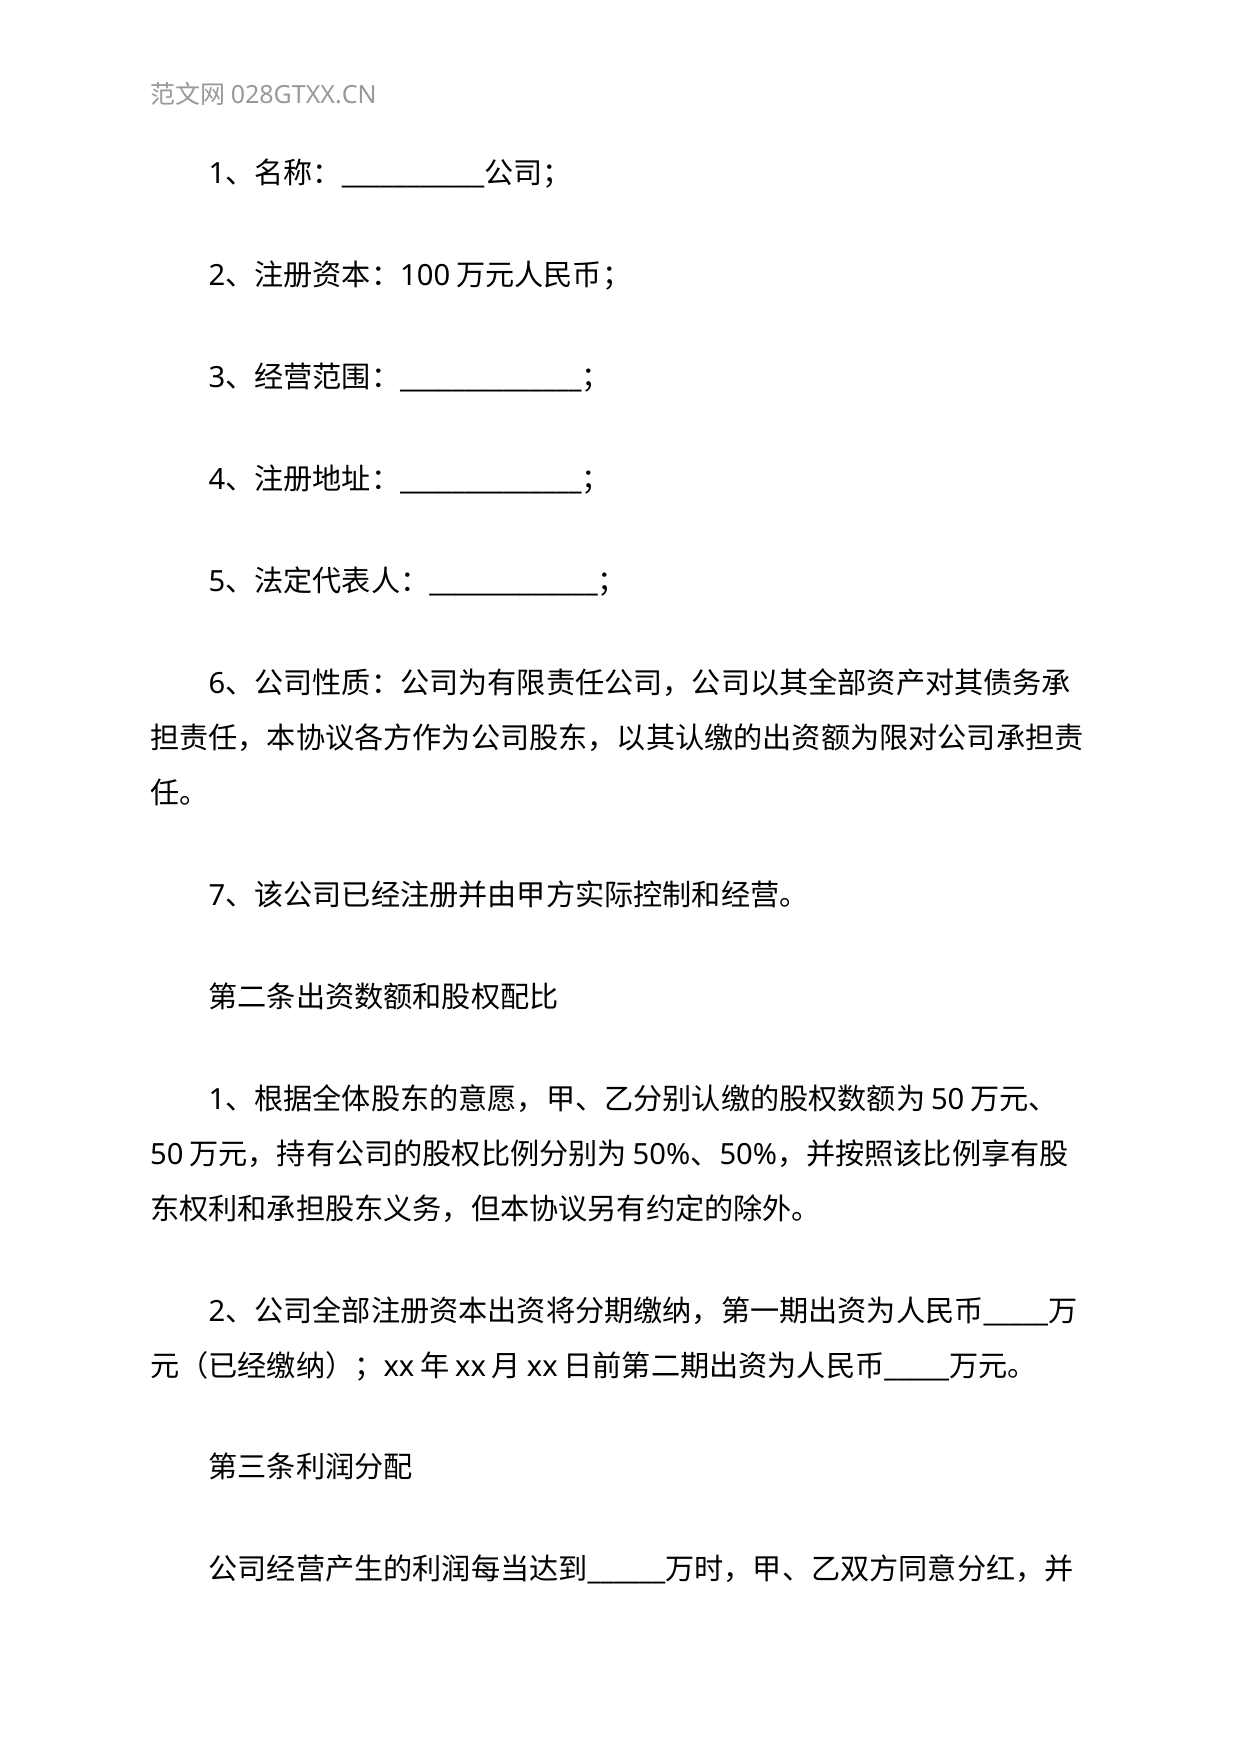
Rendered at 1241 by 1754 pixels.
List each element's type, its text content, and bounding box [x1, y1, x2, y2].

text 1、根据全体股东的意愿，甲、乙分别认缴的股权数额为50万元、50万元，持有公司的股权比例分别为50%、50%，并按照该比例享有股东权利和承担股东义务，但本协议另有约定的除外。 [150, 1075, 1090, 1228]
text 第二条出资数额和股权配比 [150, 973, 1090, 1016]
text 第三条利润分配 [150, 1444, 1090, 1486]
text 2、公司全部注册资本出资将分期缴纳，第一期出资为人民币_____万元（已经缴纳）；xx年xx月xx日前第二期出资为人民币_____万元。 [150, 1287, 1090, 1384]
text 6、公司性质：公司为有限责任公司，公司以其全部资产对其债务承担责任，本协议各方作为公司股东，以其认缴的出资额为限对公司承担责任。 [150, 660, 1090, 812]
text 5、法定代表人：_____________； [150, 558, 1090, 600]
text 7、该公司已经注册并由甲方实际控制和经营。 [150, 872, 1090, 914]
text 3、经营范围：______________； [150, 354, 1090, 396]
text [150, 1546, 1090, 1588]
text 1、名称：___________公司； [150, 150, 1090, 192]
text 2、注册资本：100万元人民币； [150, 252, 1090, 294]
text 4、注册地址：______________； [150, 456, 1090, 498]
